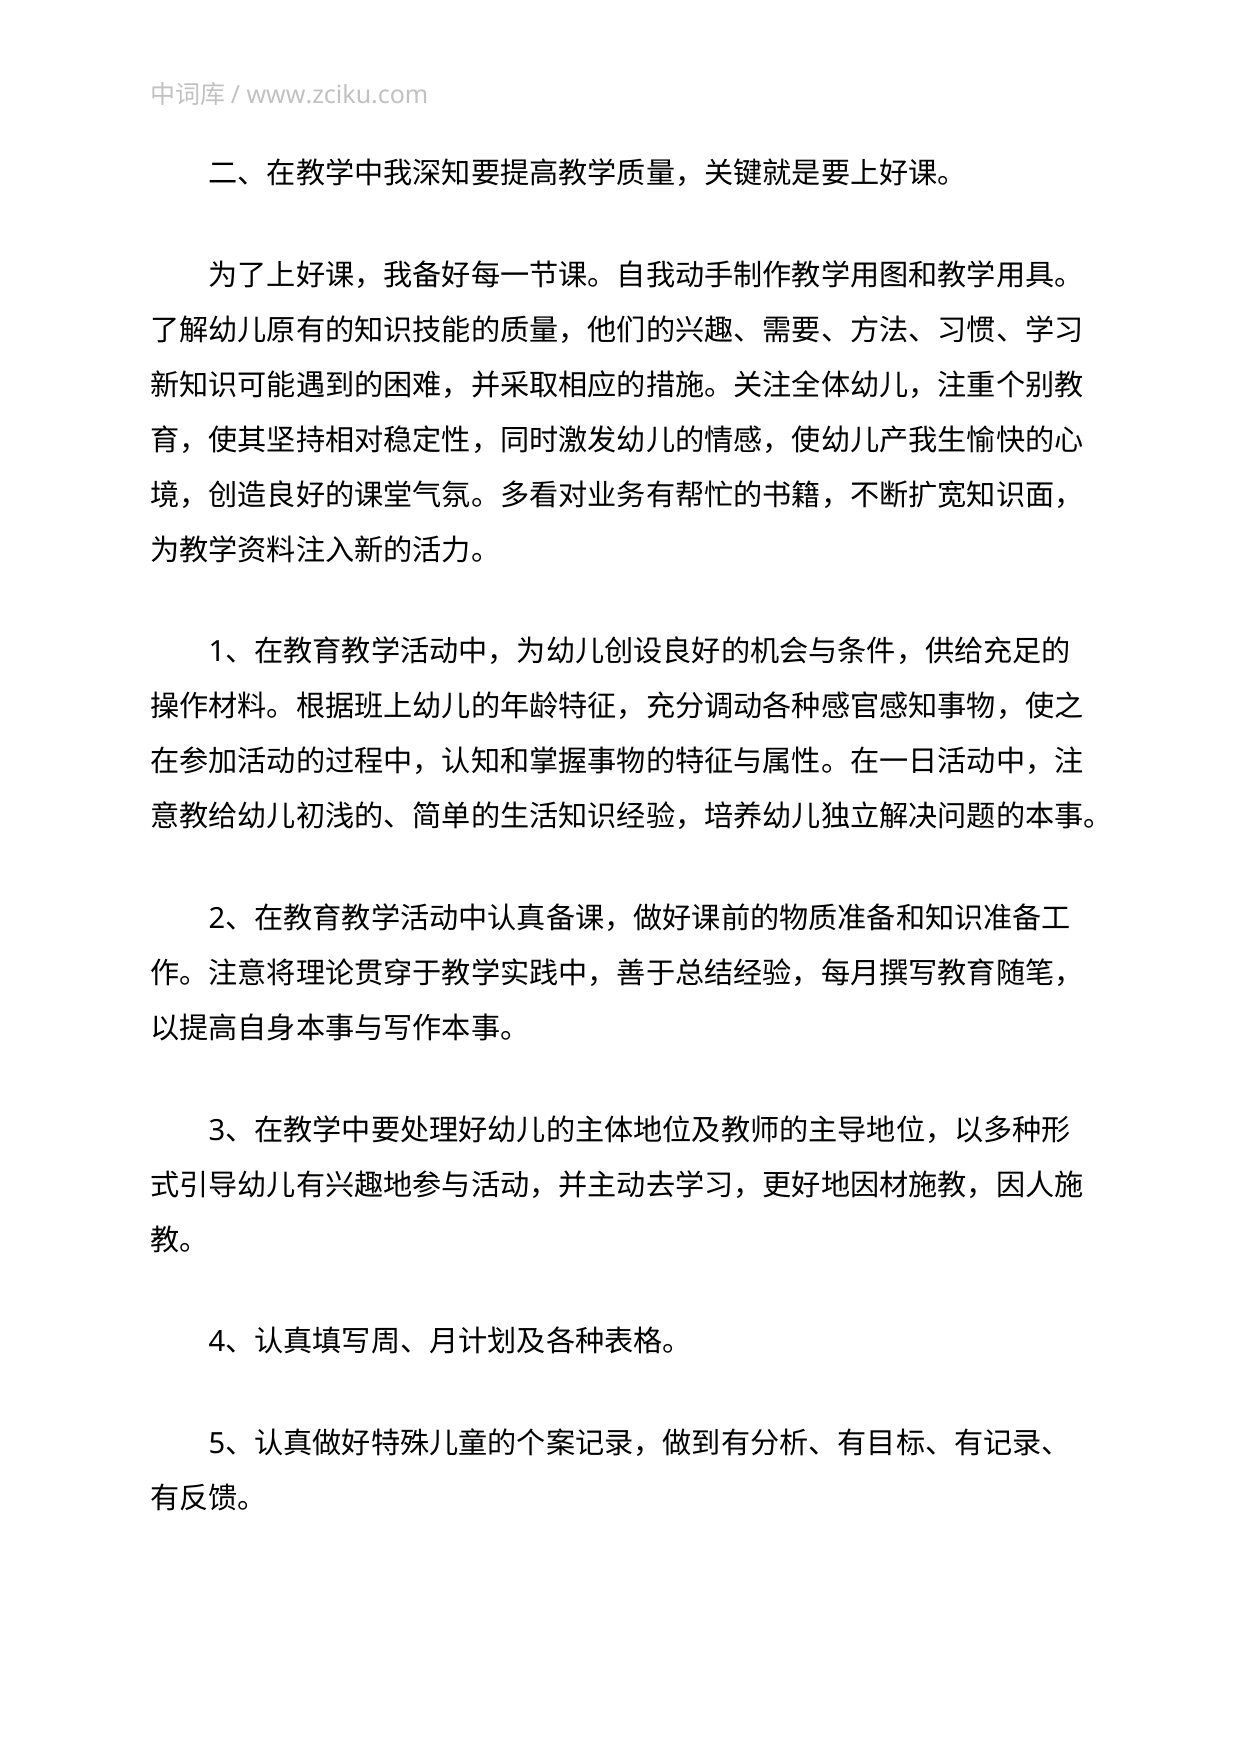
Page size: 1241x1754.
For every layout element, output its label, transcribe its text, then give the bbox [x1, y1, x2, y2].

text 5、认真做好特殊儿童的个案记录，做到有分析、有目标、有记录、有反馈。 [150, 1420, 1090, 1517]
text 1、在教育教学活动中，为幼儿创设良好的机会与条件，供给充足的操作材料。根据班上幼儿的年龄特征，充分调动各种感官感知事物，使之在参加活动的过程中，认知和掌握事物的特征与属性。在一日活动中，注意教给幼儿初浅的、简单的生活知识经验，培养幼儿独立解决问题的本事。 [150, 628, 1090, 835]
text 2、在教育教学活动中认真备课，做好课前的物质准备和知识准备工作。注意将理论贯穿于教学实践中，善于总结经验，每月撰写教育随笔，以提高自身本事与写作本事。 [150, 894, 1090, 1047]
text 4、认真填写周、月计划及各种表格。 [150, 1318, 1090, 1360]
text 二、在教学中我深知要提高教学质量，关键就是要上好课。 [150, 150, 1090, 192]
text 为了上好课，我备好每一节课。自我动手制作教学用图和教学用具。了解幼儿原有的知识技能的质量，他们的兴趣、需要、方法、习惯、学习新知识可能遇到的困难，并采取相应的措施。关注全体幼儿，注重个别教育，使其坚持相对稳定性，同时激发幼儿的情感，使幼儿产我生愉快的心境，创造良好的课堂气氛。多看对业务有帮忙的书籍，不断扩宽知识面，为教学资料注入新的活力。 [150, 252, 1090, 568]
text 3、在教学中要处理好幼儿的主体地位及教师的主导地位，以多种形式引导幼儿有兴趣地参与活动，并主动去学习，更好地因材施教，因人施教。 [150, 1106, 1090, 1258]
